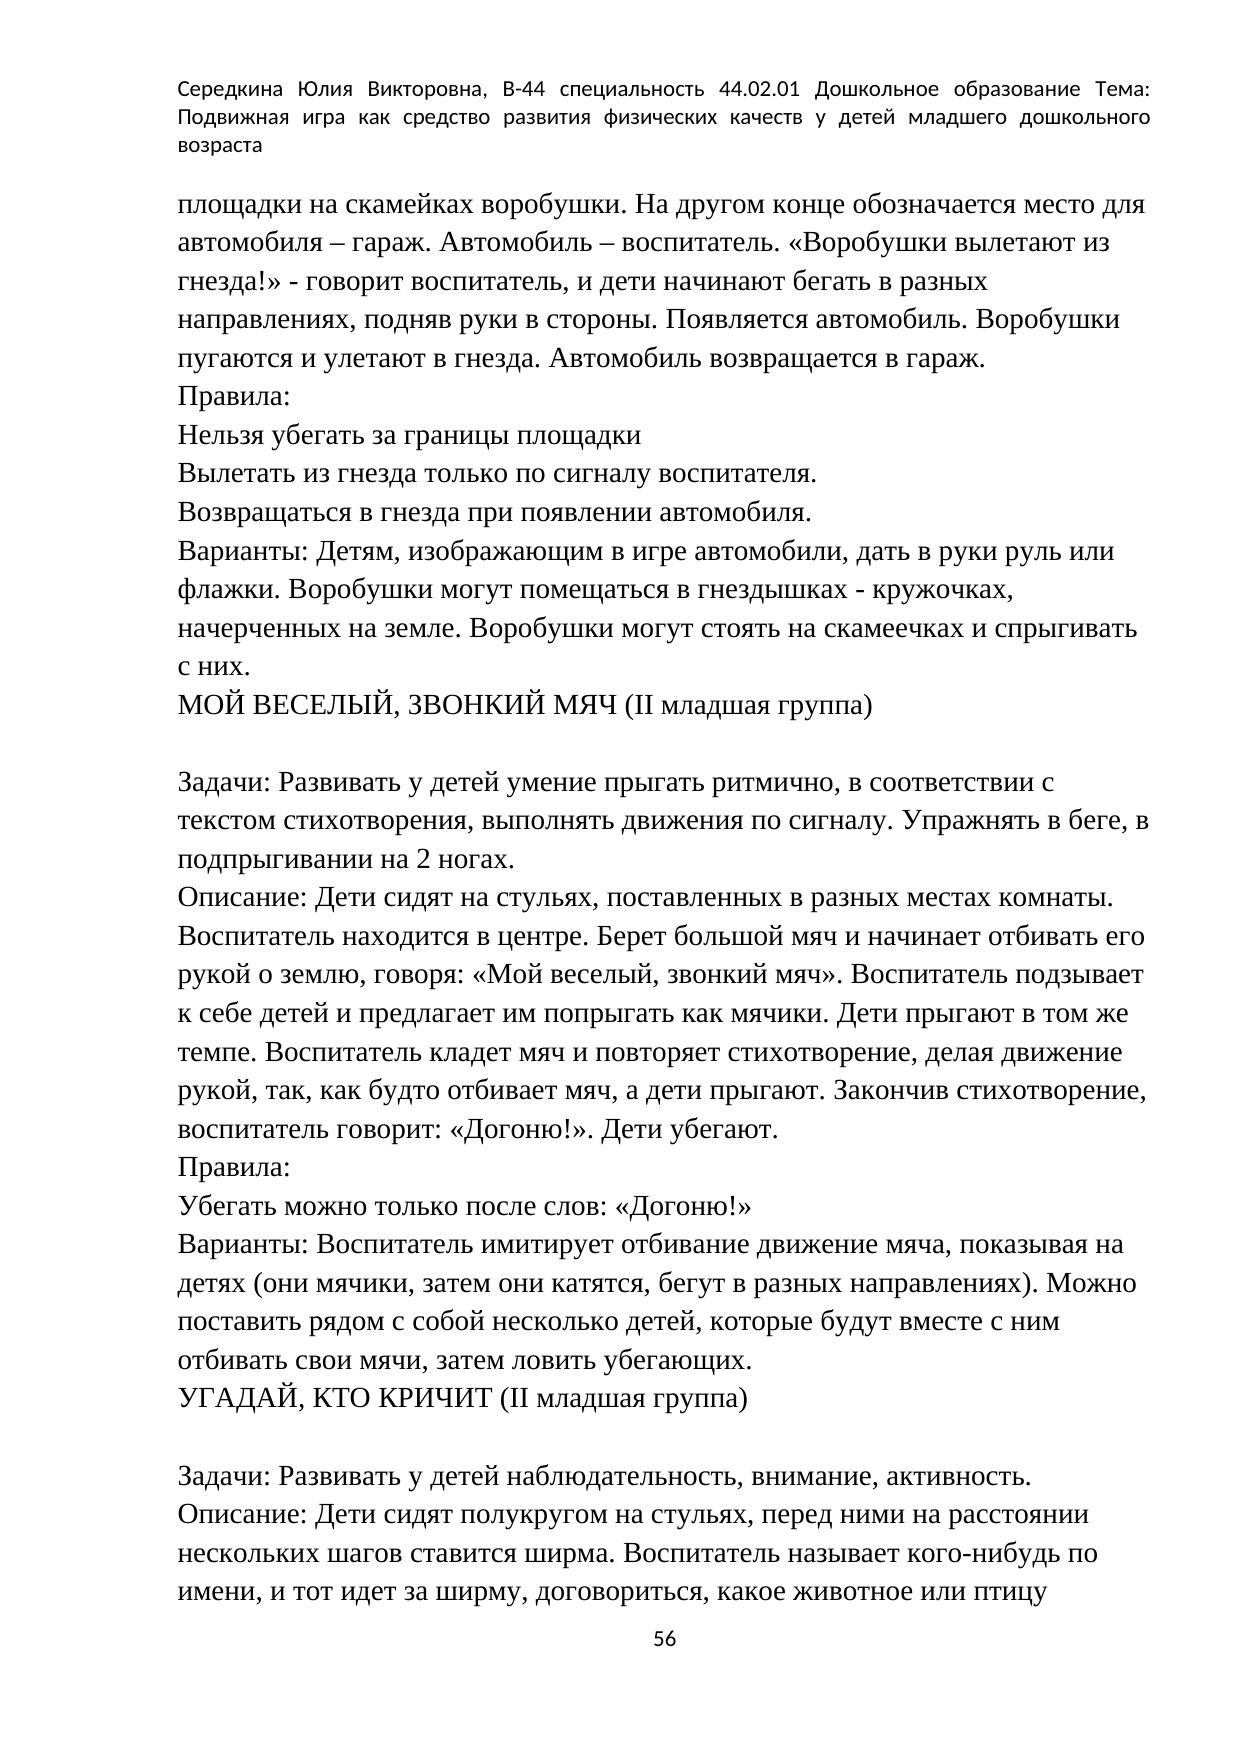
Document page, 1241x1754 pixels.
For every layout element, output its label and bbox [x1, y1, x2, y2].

text [177, 186, 1152, 1607]
